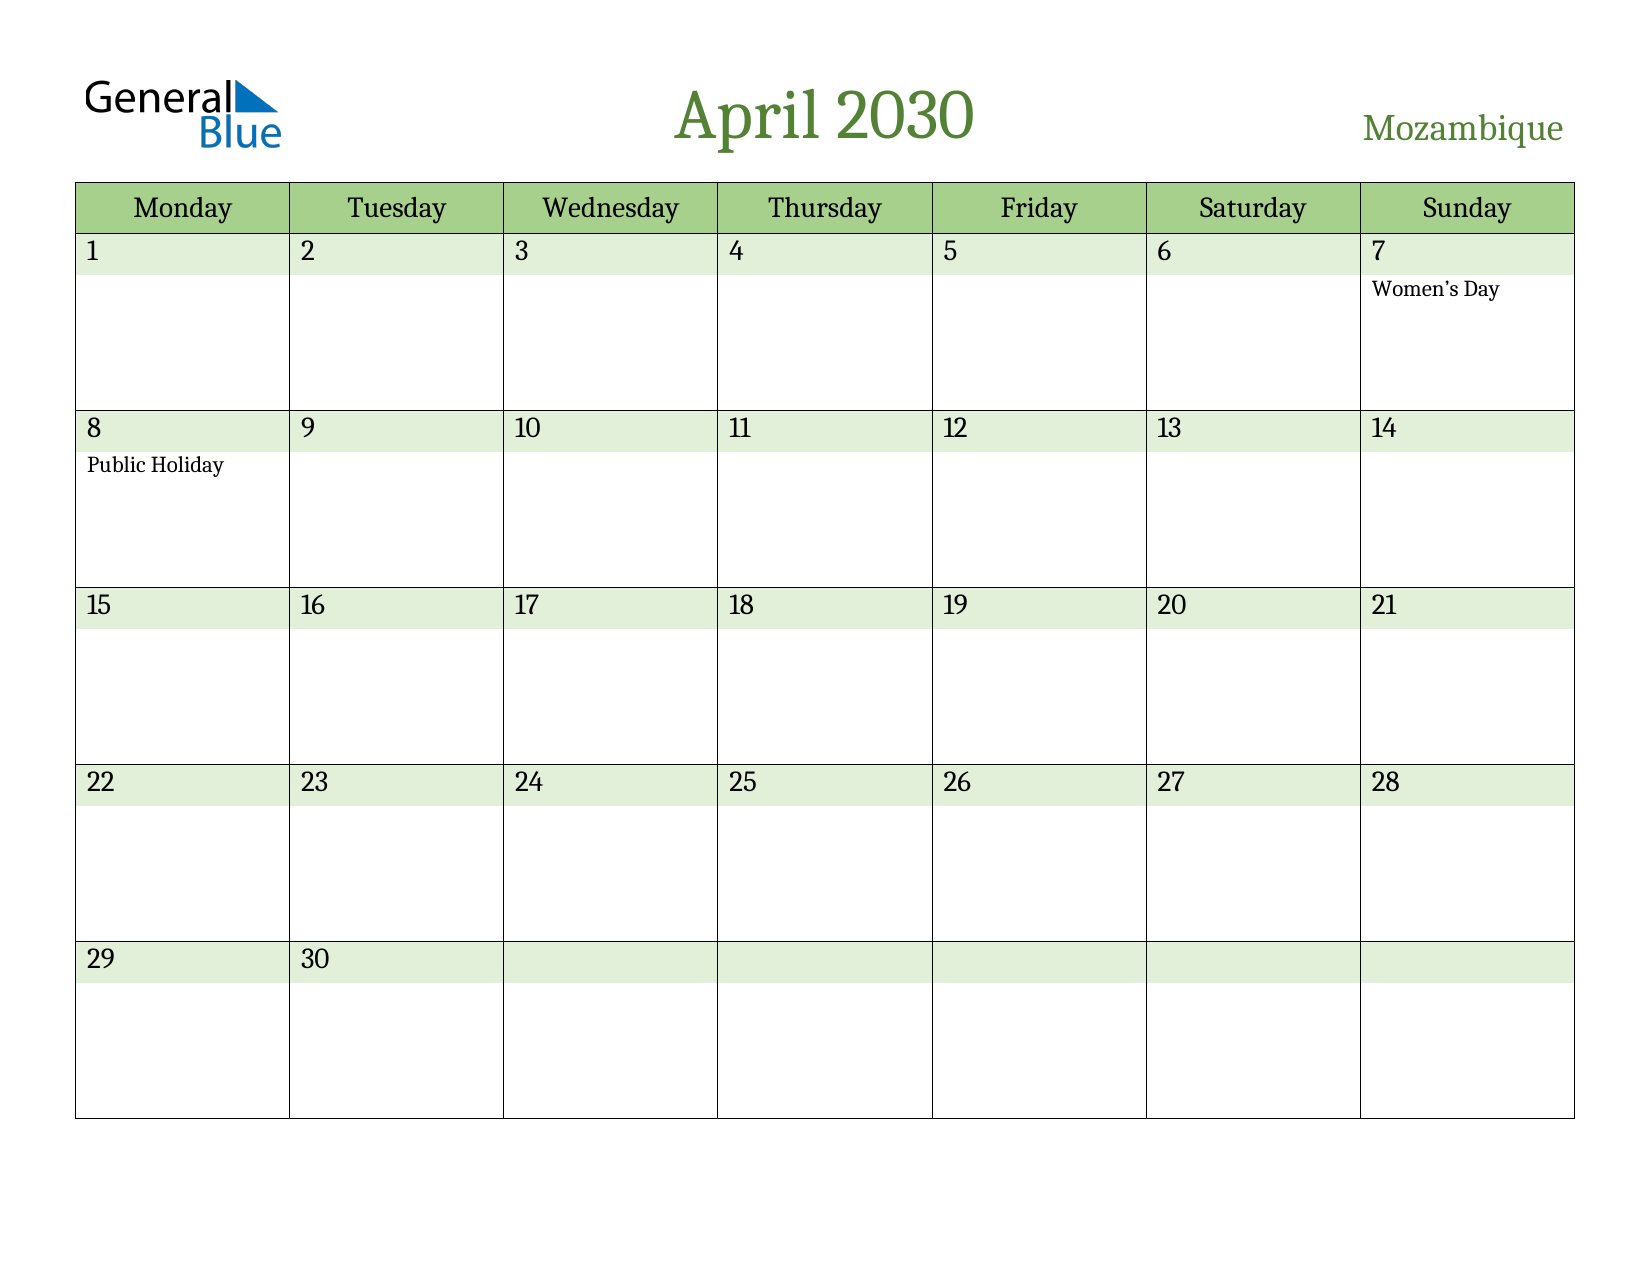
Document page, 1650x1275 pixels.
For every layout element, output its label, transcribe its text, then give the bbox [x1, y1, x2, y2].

table_cell [76, 983, 289, 1118]
table_cell Saturday [1147, 183, 1360, 233]
table_cell 12 [933, 411, 1146, 452]
table_cell [504, 942, 717, 983]
table_cell [933, 452, 1146, 587]
table_cell 18 [718, 588, 932, 629]
table_cell 4 [718, 234, 932, 275]
table_cell Public Holiday [76, 452, 289, 587]
table_cell [718, 629, 932, 764]
table_cell [76, 629, 289, 764]
table_cell Wednesday [504, 183, 717, 233]
table_cell [933, 629, 1146, 764]
table_cell 9 [290, 411, 503, 452]
table_cell 27 [1147, 765, 1360, 806]
table_cell [290, 629, 503, 764]
table_cell [933, 275, 1146, 410]
table_cell [718, 942, 932, 983]
table_cell 30 [290, 942, 503, 983]
table_cell 17 [504, 588, 717, 629]
table_cell 20 [1147, 588, 1360, 629]
table_cell [1147, 806, 1360, 941]
table_cell [76, 806, 289, 941]
table_cell Monday [76, 183, 289, 233]
table_cell 11 [718, 411, 932, 452]
table_cell 21 [1361, 588, 1574, 629]
table_cell [1361, 806, 1574, 941]
table_cell [718, 983, 932, 1118]
table_cell 2 [290, 234, 503, 275]
table_cell Thursday [718, 183, 932, 233]
table_cell [1147, 983, 1360, 1118]
table_cell Tuesday [290, 183, 503, 233]
table_cell [290, 983, 503, 1118]
table_cell [1361, 983, 1574, 1118]
table_cell [504, 275, 717, 410]
table_cell Women’s Day [1361, 275, 1574, 410]
table_cell 23 [290, 765, 503, 806]
table_cell 5 [933, 234, 1146, 275]
table_cell [1361, 452, 1574, 587]
table_cell [718, 806, 932, 941]
table_cell [1147, 452, 1360, 587]
table_cell [1361, 942, 1574, 983]
table_cell [933, 806, 1146, 941]
table_cell 6 [1147, 234, 1360, 275]
table_cell [290, 452, 503, 587]
table_cell 25 [718, 765, 932, 806]
table_cell 3 [504, 234, 717, 275]
table_cell [718, 275, 932, 410]
table_cell [933, 983, 1146, 1118]
table_cell 15 [76, 588, 289, 629]
table_cell 16 [290, 588, 503, 629]
table_cell 10 [504, 411, 717, 452]
table_cell [290, 806, 503, 941]
table_header [76, 75, 503, 182]
table_cell [718, 452, 932, 587]
table_cell [1147, 275, 1360, 410]
table_cell [1147, 942, 1360, 983]
table_header April 2030 [504, 75, 1146, 182]
table_cell [1361, 629, 1574, 764]
picture [86, 80, 281, 148]
table_cell 29 [76, 942, 289, 983]
table_cell 8 [76, 411, 289, 452]
table_cell [933, 942, 1146, 983]
table_cell Sunday [1361, 183, 1574, 233]
table_cell 14 [1361, 411, 1574, 452]
table_cell 26 [933, 765, 1146, 806]
table_cell 1 [76, 234, 289, 275]
table_cell 22 [76, 765, 289, 806]
table_cell 13 [1147, 411, 1360, 452]
table_cell 28 [1361, 765, 1574, 806]
table_cell [1147, 629, 1360, 764]
table_cell [290, 275, 503, 410]
table_cell [504, 629, 717, 764]
table_cell 7 [1361, 234, 1574, 275]
table_cell [504, 452, 717, 587]
table_cell Friday [933, 183, 1146, 233]
table_header Mozambique [1146, 75, 1574, 182]
table_cell [504, 983, 717, 1118]
table_cell 24 [504, 765, 717, 806]
table_cell 19 [933, 588, 1146, 629]
table_cell [76, 275, 289, 410]
table_cell [504, 806, 717, 941]
